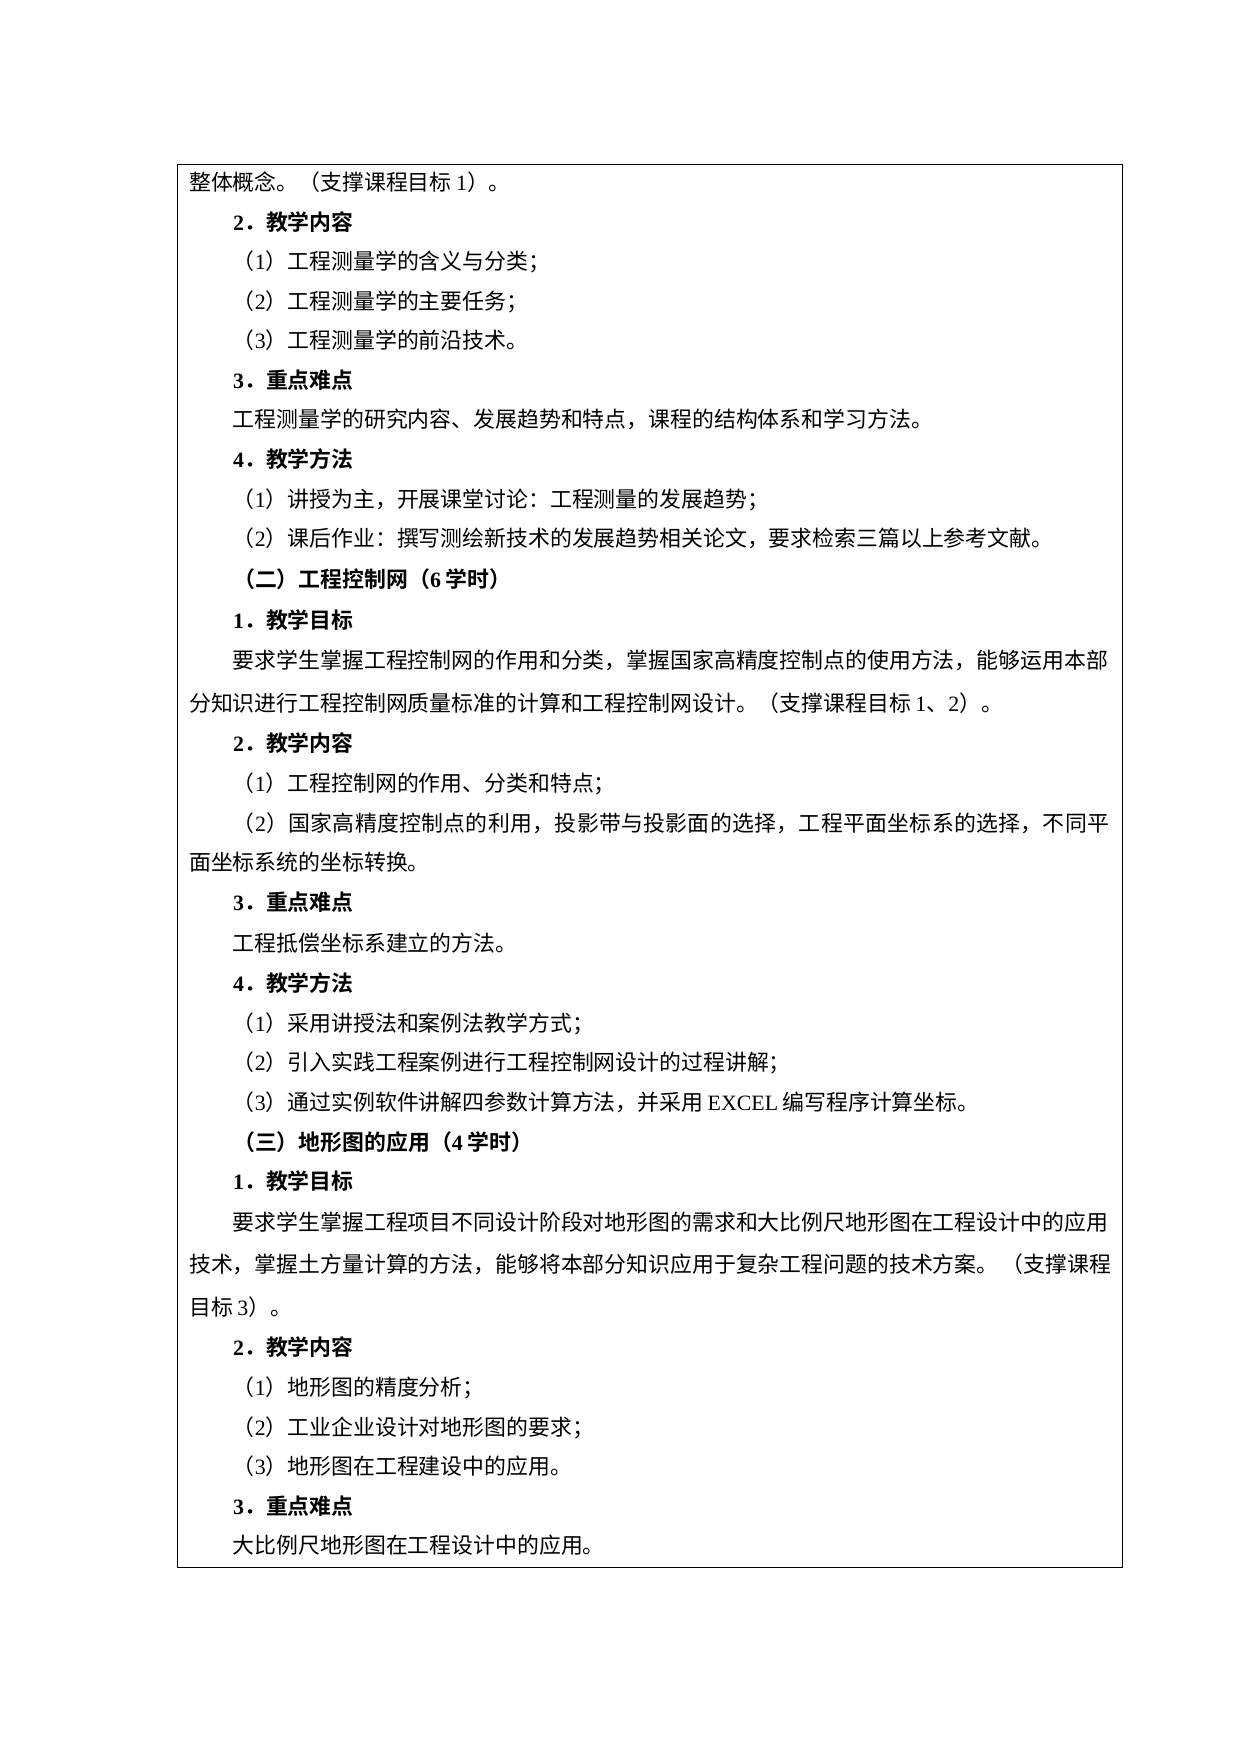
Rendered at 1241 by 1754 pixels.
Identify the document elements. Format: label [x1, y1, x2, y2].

table_header [178, 165, 1122, 1567]
